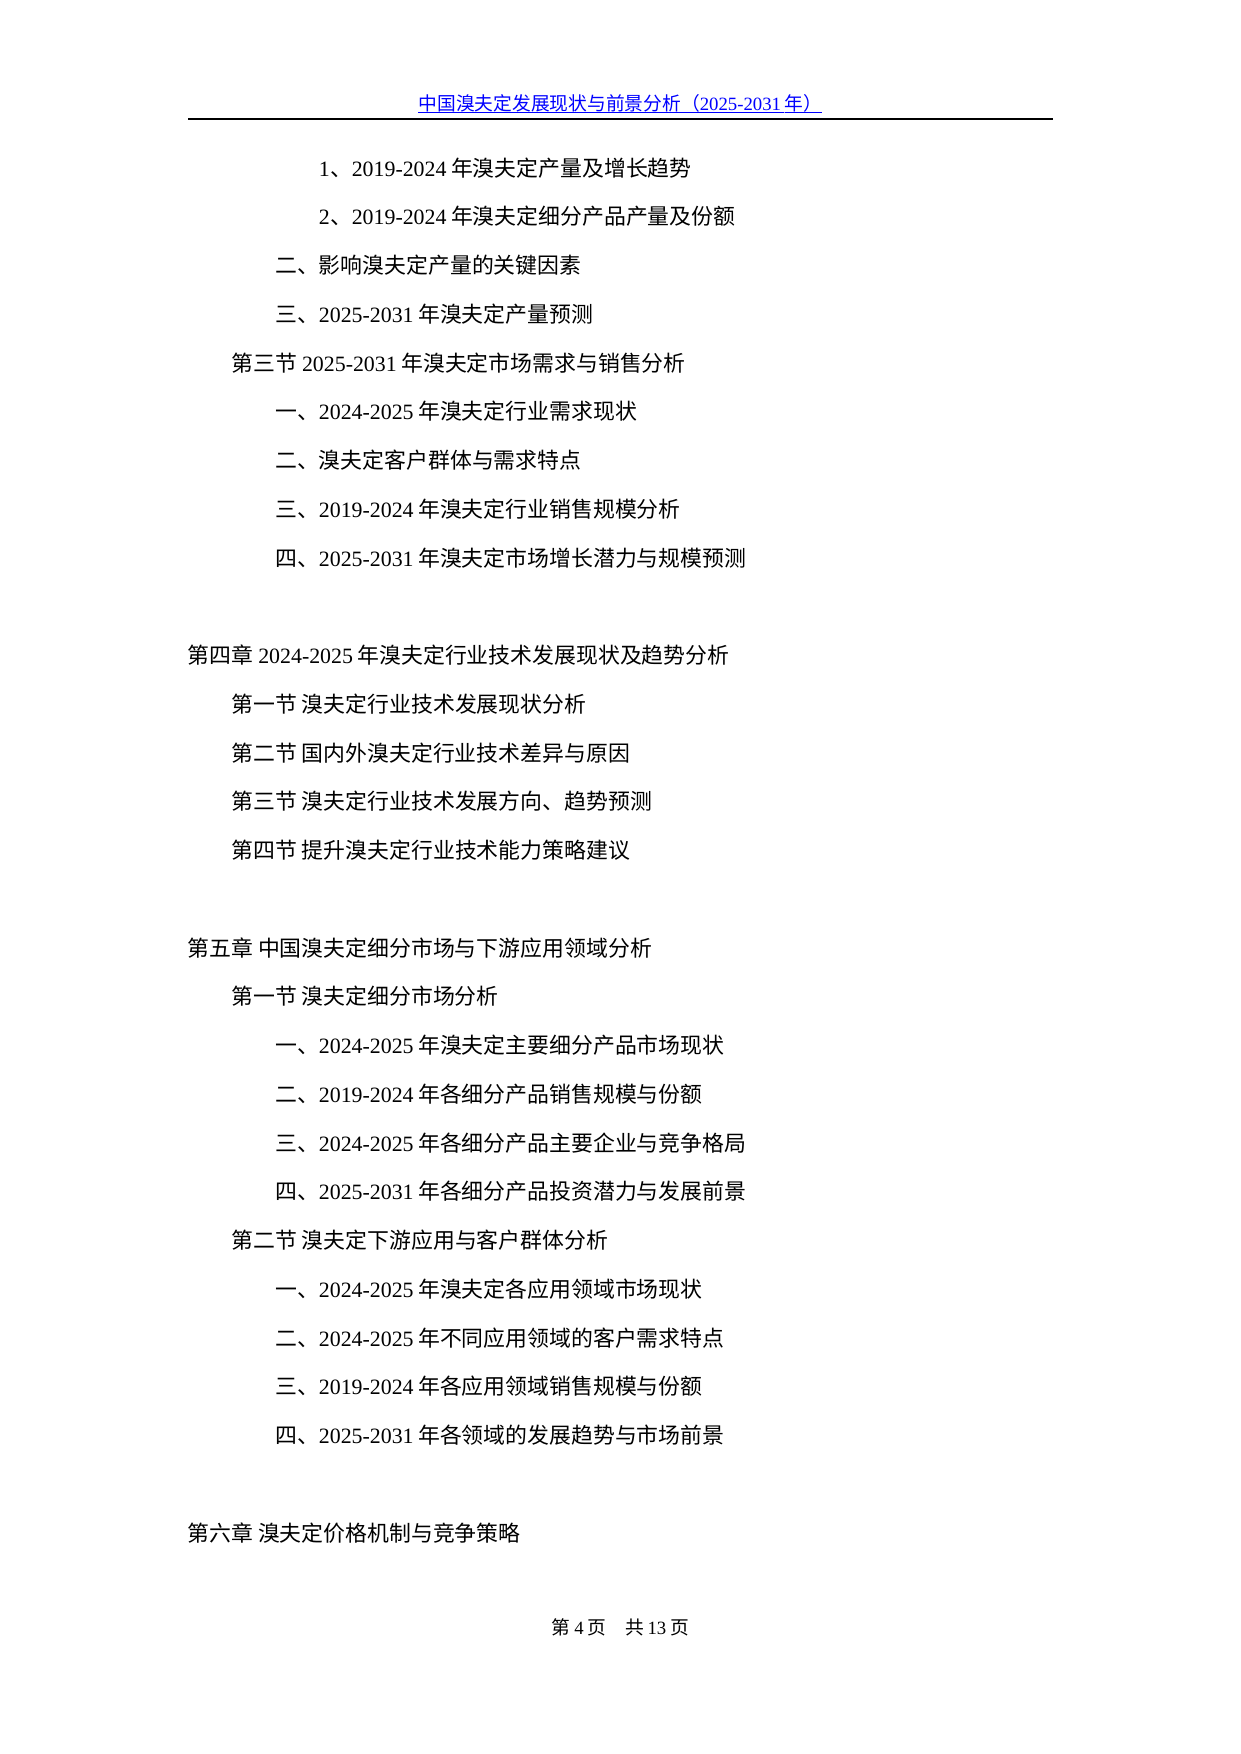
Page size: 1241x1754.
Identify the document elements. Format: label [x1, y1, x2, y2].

text [187, 150, 1053, 1548]
